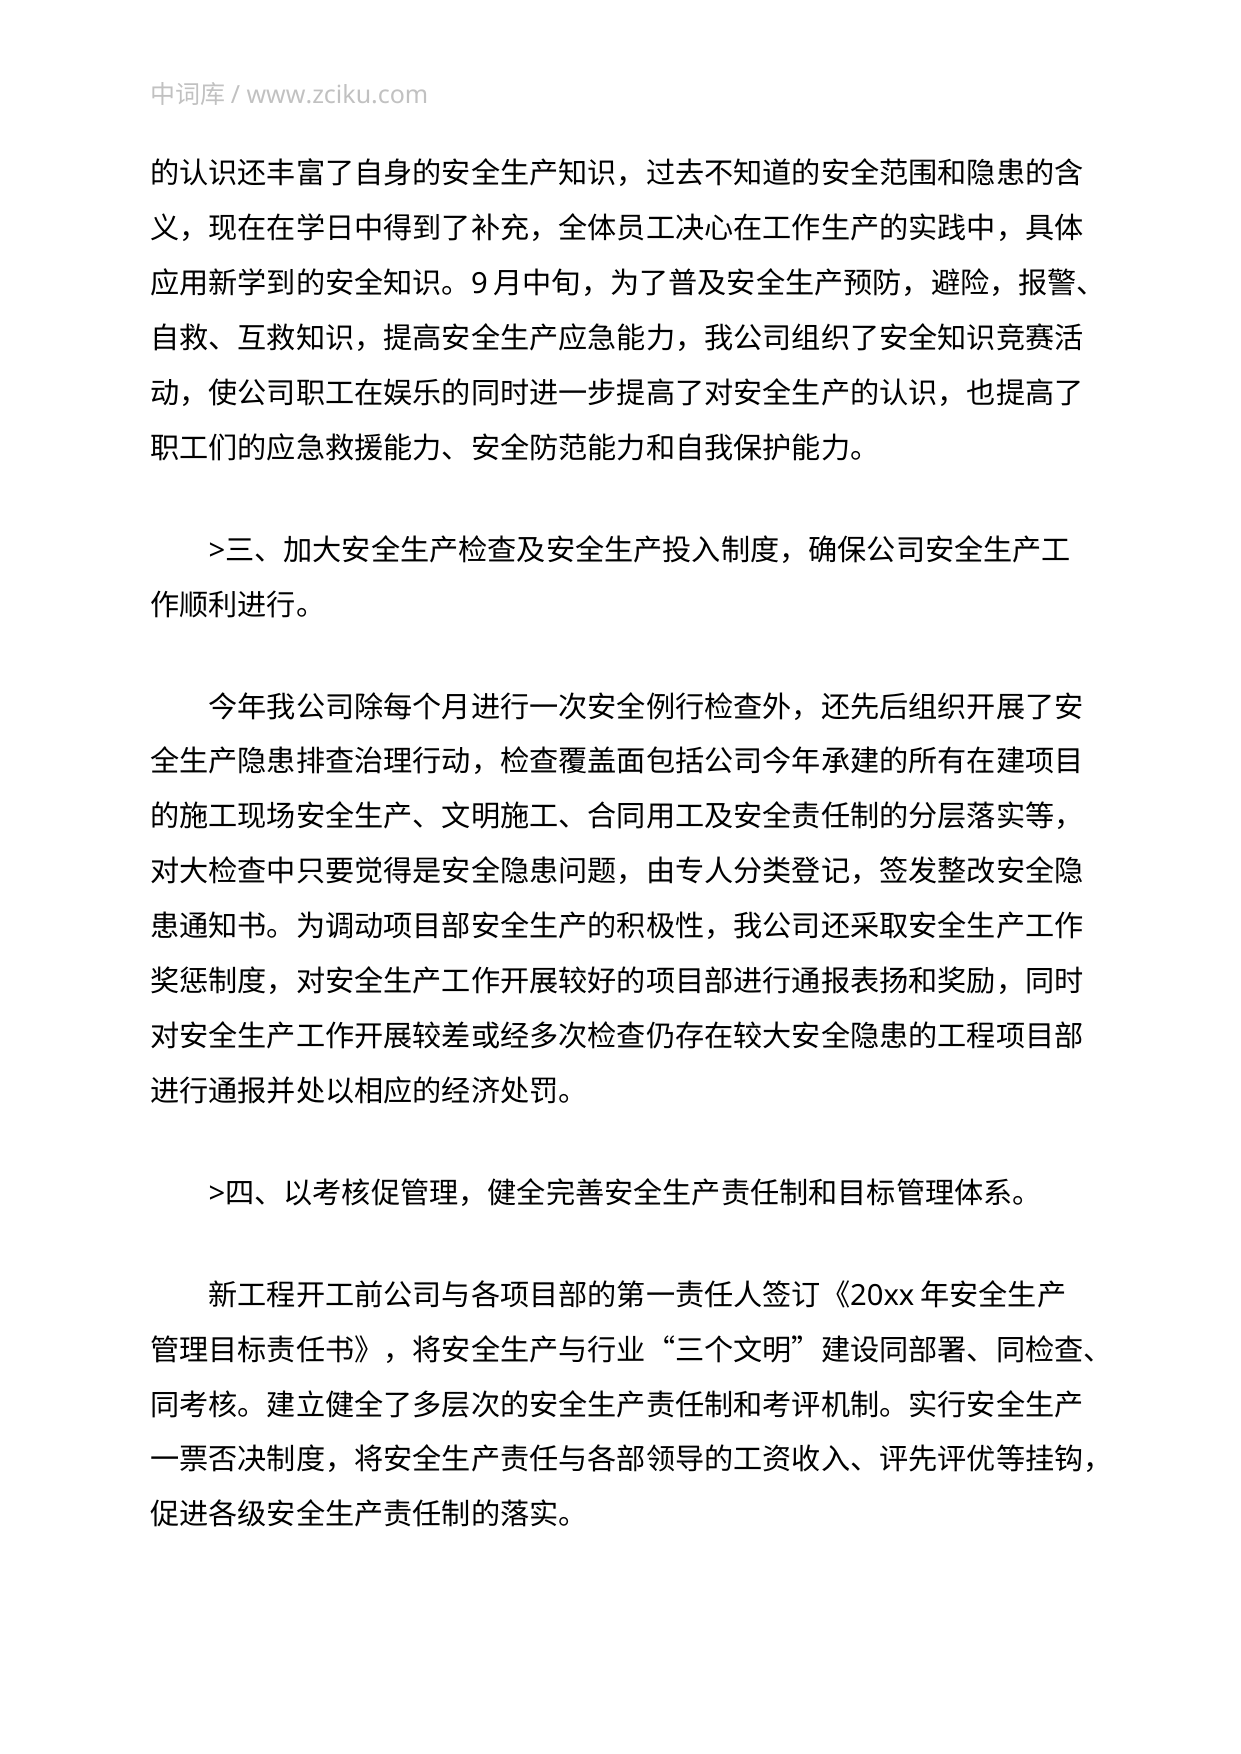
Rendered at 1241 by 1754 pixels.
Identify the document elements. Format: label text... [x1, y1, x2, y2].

text 今年我公司除每个月进行一次安全例行检查外，还先后组织开展了安全生产隐患排查治理行动，检查覆盖面包括公司今年承建的所有在建项目的施工现场安全生产、文明施工、合同用工及安全责任制的分层落实等，对大检查中只要觉得是安全隐患问题，由专人分类登记，签发整改安全隐患通知书。为调动项目部安全生产的积极性，我公司还采取安全生产工作奖惩制度，对安全生产工作开展较好的项目部进行通报表扬和奖励，同时对安全生产工作开展较差或经多次检查仍存在较大安全隐患的工程项目部进行通报并处以相应的经济处罚。 [150, 683, 1090, 1110]
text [150, 150, 1090, 467]
text >三、加大安全生产检查及安全生产投入制度，确保公司安全生产工作顺利进行。 [150, 526, 1090, 624]
text 新工程开工前公司与各项目部的第一责任人签订《20xx年安全生产管理目标责任书》，将安全生产与行业“三个文明”建设同部署、同检查、同考核。建立健全了多层次的安全生产责任制和考评机制。实行安全生产一票否决制度，将安全生产责任与各部领导的工资收入、评先评优等挂钩，促进各级安全生产责任制的落实。 [150, 1271, 1090, 1533]
text >四、以考核促管理，健全完善安全生产责任制和目标管理体系。 [150, 1169, 1090, 1212]
